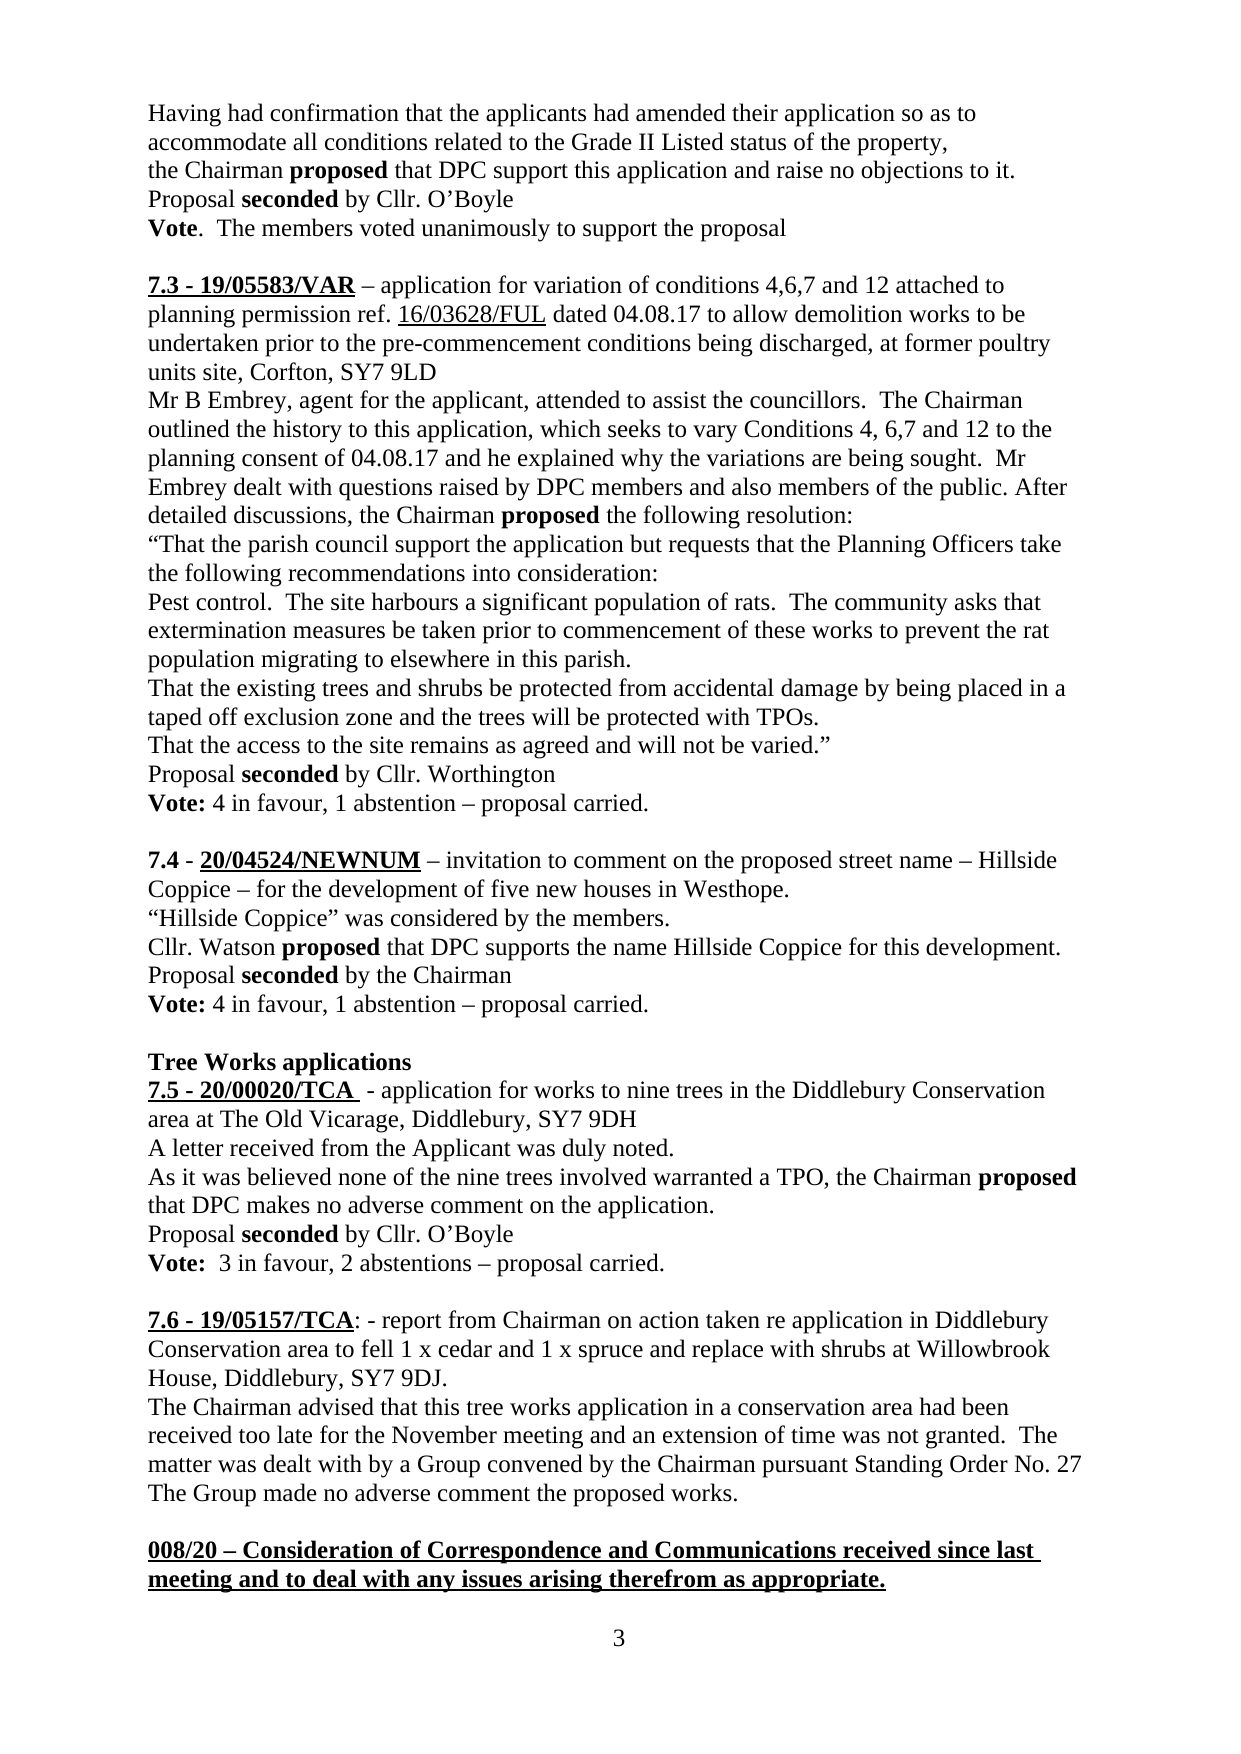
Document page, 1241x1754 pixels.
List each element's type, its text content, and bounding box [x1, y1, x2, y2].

text As it was believed none of the nine trees involved warranted a TPO, the Chairman proposed that DPC makes no adverse comment on the application. [148, 1162, 1090, 1219]
text “Hillside Coppice” was considered by the members. [148, 903, 1090, 932]
text 7.5 - 20/00020/TCA - application for works to nine trees in the Diddlebury Conservation area at The Old Vicarage, Diddlebury, SY7 9DH [148, 1075, 1090, 1133]
text Cllr. Watson proposed that DPC supports the name Hillside Coppice for this development. [148, 932, 1090, 960]
text Pest control. The site harbours a significant population of rats. The community asks that extermination measures be taken prior to commencement of these works to prevent the rat population migrating to elsewhere in this parish. [148, 587, 1090, 673]
list Proposal seconded by Cllr. O’Boyle [148, 184, 1090, 213]
text 7.6 - 19/05157/TCA: - report from Chairman on action taken re application in Diddlebury Conservation area to fell 1 x cedar and 1 x spruce and replace with shrubs at Willowbrook House, Diddlebury, SY7 9DJ. [148, 1305, 1090, 1392]
text 7.3 - 19/05583/VAR – application for variation of conditions 4,6,7 and 12 attached to planning permission ref. 16/03628/FUL dated 04.08.17 to allow demolition works to be undertaken prior to the pre-commencement conditions being discharged, at former poultry units site, Corfton, SY7 9LD [148, 270, 1090, 385]
text A letter received from the Applicant was duly noted. [148, 1133, 1090, 1162]
text Mr B Embrey, agent for the applicant, attended to assist the councillors. The Chairman outlined the history to this application, which seeks to vary Conditions 4, 6,7 and 12 to the planning consent of 04.08.17 and he explained why the variations are being sought. Mr Embrey dealt with questions raised by DPC members and also members of the public. After detailed discussions, the Chairman proposed the following resolution: [148, 385, 1090, 529]
text Vote: 3 in favour, 2 abstentions – proposal carried. [148, 1248, 1090, 1277]
text Tree Works applications [148, 1047, 1090, 1075]
text Vote: 4 in favour, 1 abstention – proposal carried. [148, 989, 1090, 1018]
text Proposal seconded by the Chairman [148, 960, 1090, 989]
text 008/20 – Consideration of Correspondence and Communications received since last meeting and to deal with any issues arising therefrom as appropriate. [148, 1535, 1090, 1593]
text Proposal seconded by Cllr. O’Boyle [148, 1219, 1090, 1248]
text 7.4 - 20/04524/NEWNUM – invitation to comment on the proposed street name – Hillside Coppice – for the development of five new houses in Westhope. [148, 845, 1090, 903]
list the Chairman proposed that DPC support this application and raise no objections to it. [148, 155, 1090, 184]
text The Chairman advised that this tree works application in a conservation area had been received too late for the November meeting and an extension of time was not granted. The matter was dealt with by a Group convened by the Chairman pursuant Standing Order No. 27 The Group made no adverse comment the proposed works. [148, 1392, 1090, 1507]
text Vote: 4 in favour, 1 abstention – proposal carried. [148, 788, 1090, 817]
text Having had confirmation that the applicants had amended their application so as to accommodate all conditions related to the Grade II Listed status of the property, [148, 98, 1090, 155]
text “That the parish council support the application but requests that the Planning Officers take the following recommendations into consideration: [148, 529, 1090, 587]
text Proposal seconded by Cllr. Worthington [148, 759, 1090, 788]
text Vote. The members voted unanimously to support the proposal [148, 213, 1090, 242]
text That the existing trees and shrubs be protected from accidental damage by being placed in a taped off exclusion zone and the trees will be protected with TPOs. [148, 673, 1090, 730]
text That the access to the site remains as agreed and will not be varied.” [148, 730, 1090, 759]
